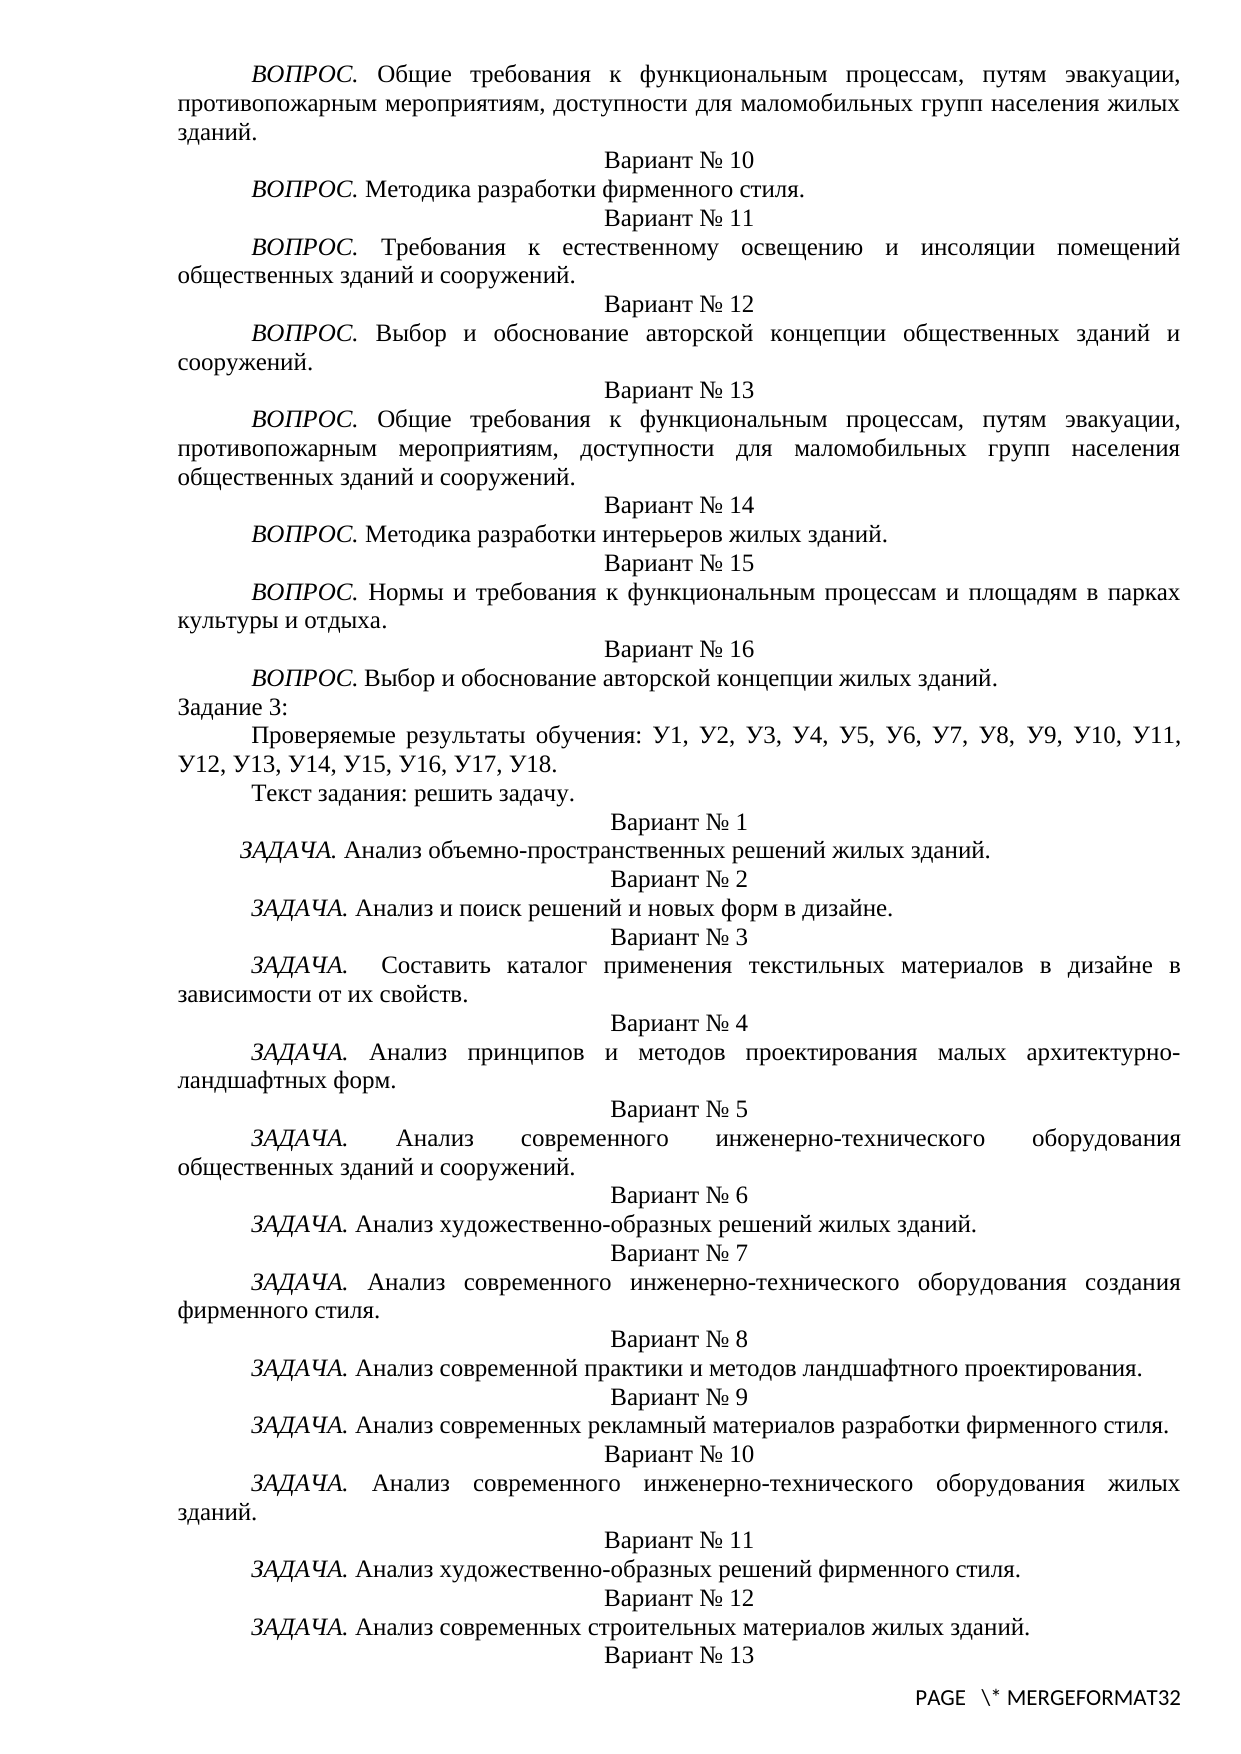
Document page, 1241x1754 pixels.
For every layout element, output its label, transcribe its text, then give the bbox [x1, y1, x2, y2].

text Вариант № 5 [177, 1094, 1181, 1123]
text Вариант № 9 [177, 1382, 1181, 1410]
text ВОПРОС. Методика разработки фирменного стиля. [177, 174, 1181, 203]
text Вариант № 13 [177, 375, 1181, 404]
text Вариант № 14 [177, 490, 1181, 519]
text ЗАДАЧА. Анализ современного инженерно-технического оборудования жилых зданий. [177, 1468, 1181, 1525]
text Вариант № 13 [177, 1640, 1181, 1669]
text Вариант № 11 [177, 1525, 1181, 1554]
text ЗАДАЧА. Анализ современных рекламный материалов разработки фирменного стиля. [177, 1410, 1181, 1439]
text Вариант № 7 [177, 1238, 1181, 1267]
text Вариант № 6 [177, 1180, 1181, 1209]
text ВОПРОС. Методика разработки интерьеров жилых зданий. [177, 519, 1181, 548]
text ВОПРОС. Общие требования к функциональным процессам, путям эвакуации, противопожарным мероприятиям, доступности для маломобильных групп населения общественных зданий и сооружений. [177, 404, 1181, 490]
text Вариант № 8 [177, 1324, 1181, 1353]
text ВОПРОС. Нормы и требования к функциональным процессам и площадям в парках культуры и отдыха. [177, 577, 1181, 634]
text Проверяемые результаты обучения: У1, У2, У3, У4, У5, У6, У7, У8, У9, У10, У11, У12, У13, У14, У15, У16, У17, У18. [177, 720, 1181, 778]
text ЗАДАЧА. Анализ современного инженерно-технического оборудования общественных зданий и сооружений. [177, 1123, 1181, 1180]
text Вариант № 12 [177, 1583, 1181, 1612]
text Вариант № 11 [177, 203, 1181, 232]
text Вариант № 12 [177, 289, 1181, 318]
text Вариант № 10 [177, 1439, 1181, 1468]
text Вариант № 15 [177, 548, 1181, 577]
text Вариант № 16 [177, 634, 1181, 663]
text Текст задания: решить задачу. [177, 778, 1181, 807]
text Вариант № 2 [177, 864, 1181, 893]
text ЗАДАЧА. Анализ принципов и методов проектирования малых архитектурно-ландшафтных форм. [177, 1037, 1181, 1094]
text ЗАДАЧА. Анализ современной практики и методов ландшафтного проектирования. [177, 1353, 1181, 1382]
text ЗАДАЧА. Анализ объемно-пространственных решений жилых зданий. [177, 835, 1181, 864]
text Вариант № 10 [177, 145, 1181, 174]
text ЗАДАЧА. Анализ и поиск решений и новых форм в дизайне. [177, 893, 1181, 922]
text Вариант № 1 [177, 807, 1181, 835]
text ВОПРОС. Выбор и обоснование авторской концепции общественных зданий и сооружений. [177, 318, 1181, 375]
text ЗАДАЧА. Анализ художественно-образных решений фирменного стиля. [177, 1554, 1181, 1583]
text ЗАДАЧА. Составить каталог применения текстильных материалов в дизайне в зависимости от их свойств. [177, 950, 1181, 1008]
text ВОПРОС. Требования к естественному освещению и инсоляции помещений общественных зданий и сооружений. [177, 232, 1181, 289]
text ЗАДАЧА. Анализ современных строительных материалов жилых зданий. [177, 1612, 1181, 1640]
text Задание 3: [177, 692, 1181, 720]
text ЗАДАЧА. Анализ художественно-образных решений жилых зданий. [177, 1209, 1181, 1238]
text ВОПРОС. Выбор и обоснование авторской концепции жилых зданий. [177, 663, 1181, 692]
text ЗАДАЧА. Анализ современного инженерно-технического оборудования создания фирменного стиля. [177, 1267, 1181, 1324]
text ВОПРОС. Общие требования к функциональным процессам, путям эвакуации, противопожарным мероприятиям, доступности для маломобильных групп населения жилых зданий. [177, 59, 1181, 145]
text Вариант № 3 [177, 922, 1181, 950]
text Вариант № 4 [177, 1008, 1181, 1037]
